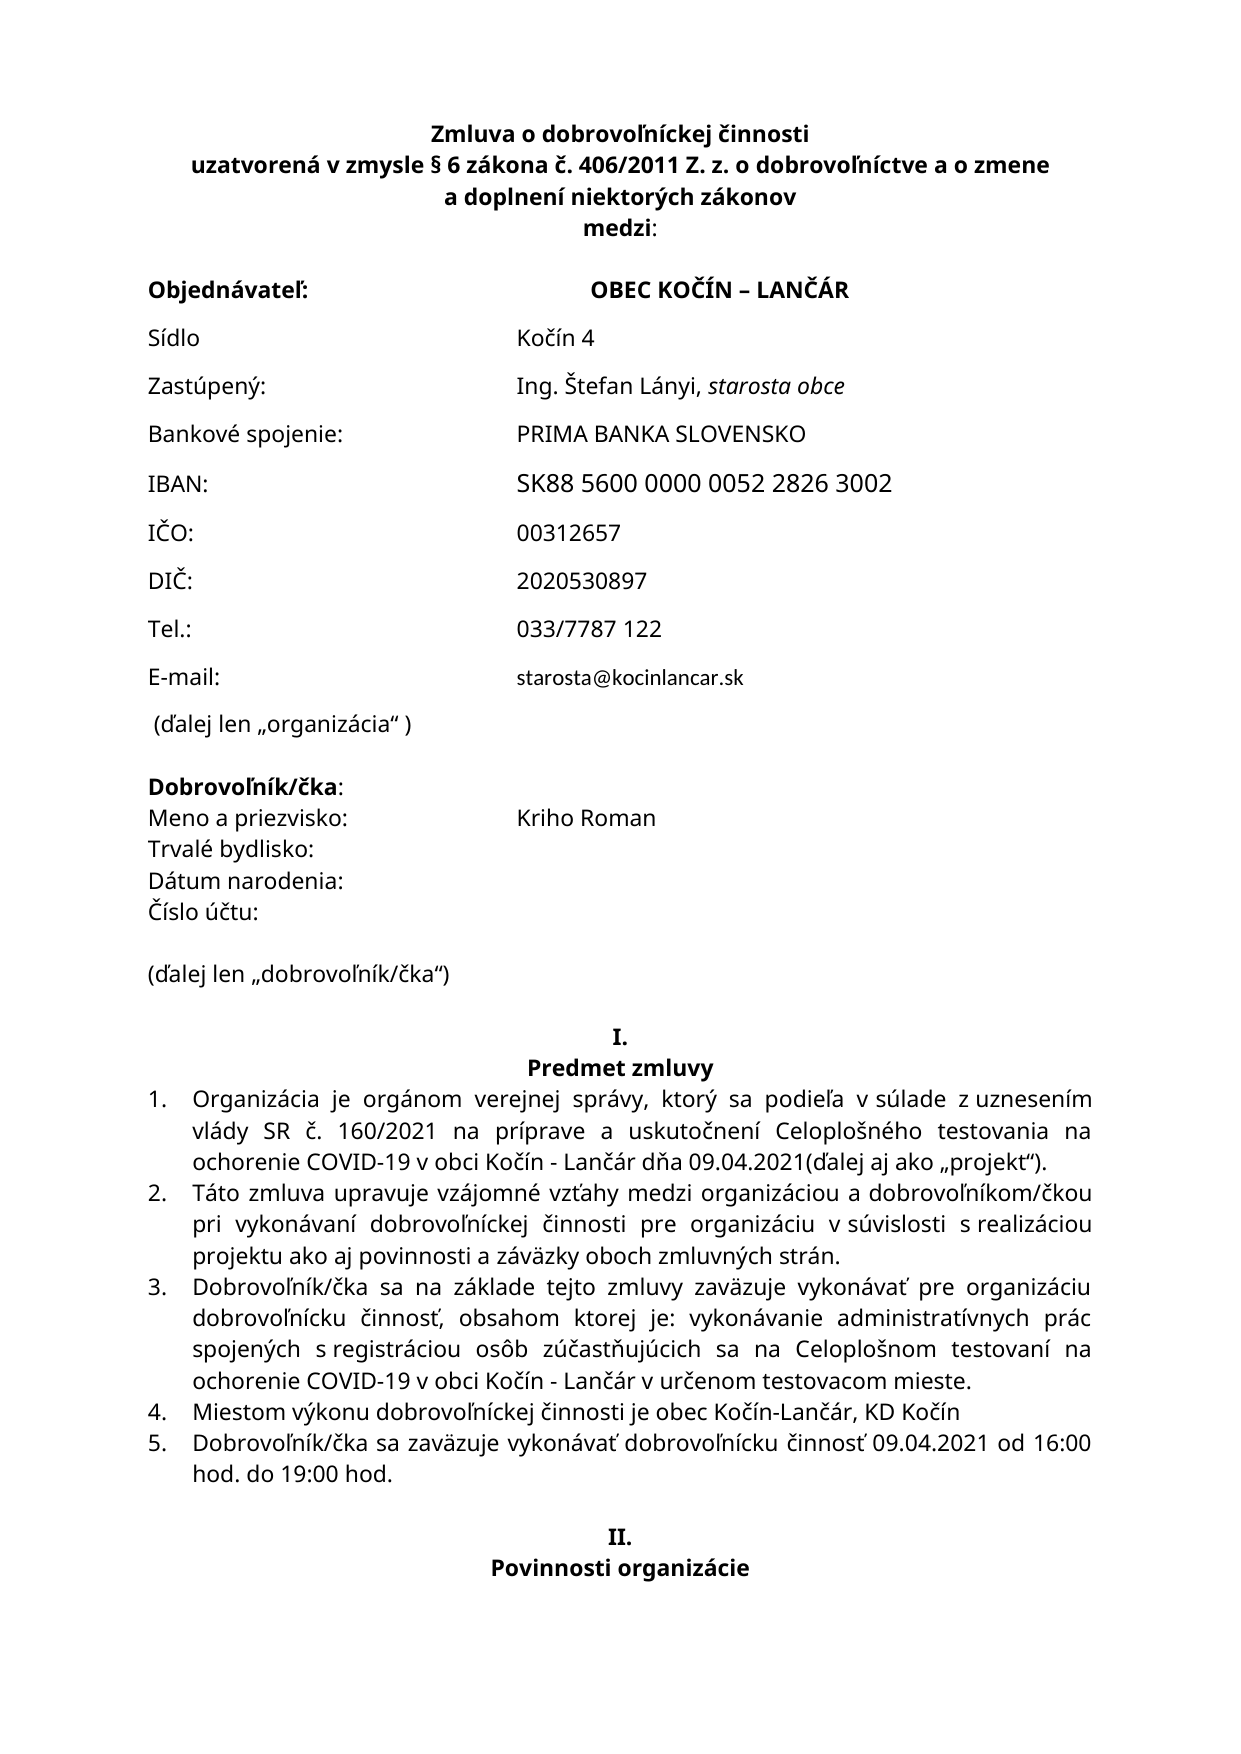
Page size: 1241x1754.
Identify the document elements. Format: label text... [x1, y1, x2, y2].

text medzi: [148, 212, 1092, 243]
list Miestom výkonu dobrovoľníckej činnosti je obec Kočín-Lančár, KD Kočín [148, 1396, 1092, 1427]
text Meno a priezvisko: Kriho Roman [148, 802, 1092, 833]
text Dátum narodenia: [148, 865, 1092, 896]
list Organizácia je orgánom verejnej správy, ktorý sa podieľa v súlade z uznesením vlády SR č. 160/2021 na príprave a uskutočnení Celoplošného testovania na ochorenie COVID-19 v obci Kočín - Lančár dňa 09.04.2021(ďalej aj ako „projekt“). [148, 1083, 1092, 1177]
text E-mail: starosta@kocinlancar.sk [148, 661, 1092, 692]
text Číslo účtu: [148, 896, 1092, 927]
text Zastúpený: Ing. Štefan Lányi, starosta obce [148, 370, 1092, 401]
text Bankové spojenie: Prima banka SLOVENSKO [148, 418, 1092, 449]
text I. [148, 1021, 1092, 1052]
text (ďalej len „dobrovoľník/čka“) [148, 958, 1092, 990]
text DIČ: 2020530897 [148, 565, 1092, 596]
text II. [148, 1521, 1092, 1552]
text Dobrovoľník/čka: [148, 771, 1092, 802]
text Tel.: 033/7787 122 [148, 613, 1092, 644]
text Zmluva o dobrovoľníckej činnosti [148, 118, 1092, 149]
text Objednávateľ: Obec KoČÍN – lANČÁR [148, 274, 1092, 306]
text Predmet zmluvy [148, 1052, 1092, 1083]
text (ďalej len „organizácia“ ) [148, 708, 1092, 740]
list Dobrovoľník/čka sa na základe tejto zmluvy zaväzuje vykonávať pre organizáciu dobrovoľnícku činnosť, obsahom ktorej je: vykonávanie administratívnych prác spojených s registráciou osôb zúčastňujúcich sa na Celoplošnom testovaní na ochorenie COVID-19 v obci Kočín - Lančár v určenom testovacom mieste. [148, 1271, 1092, 1396]
text uzatvorená v zmysle § 6 zákona č. 406/2011 Z. z. o dobrovoľníctve a o zmene a doplnení niektorých zákonov [148, 149, 1092, 212]
text IBAN: SK88 5600 0000 0052 2826 3002 [148, 466, 1092, 500]
text Sídlo Kočín 4 [148, 322, 1092, 353]
text Trvalé bydlisko: [148, 833, 1092, 865]
text IČO: 00312657 [148, 517, 1092, 548]
list Dobrovoľník/čka sa zaväzuje vykonávať dobrovoľnícku činnosť 09.04.2021 od 16:00 hod. do 19:00 hod. [148, 1427, 1092, 1490]
list Táto zmluva upravuje vzájomné vzťahy medzi organizáciou a dobrovoľníkom/čkou pri vykonávaní dobrovoľníckej činnosti pre organizáciu v súvislosti s realizáciou projektu ako aj povinnosti a záväzky oboch zmluvných strán. [148, 1177, 1092, 1271]
text Povinnosti organizácie [148, 1552, 1092, 1583]
